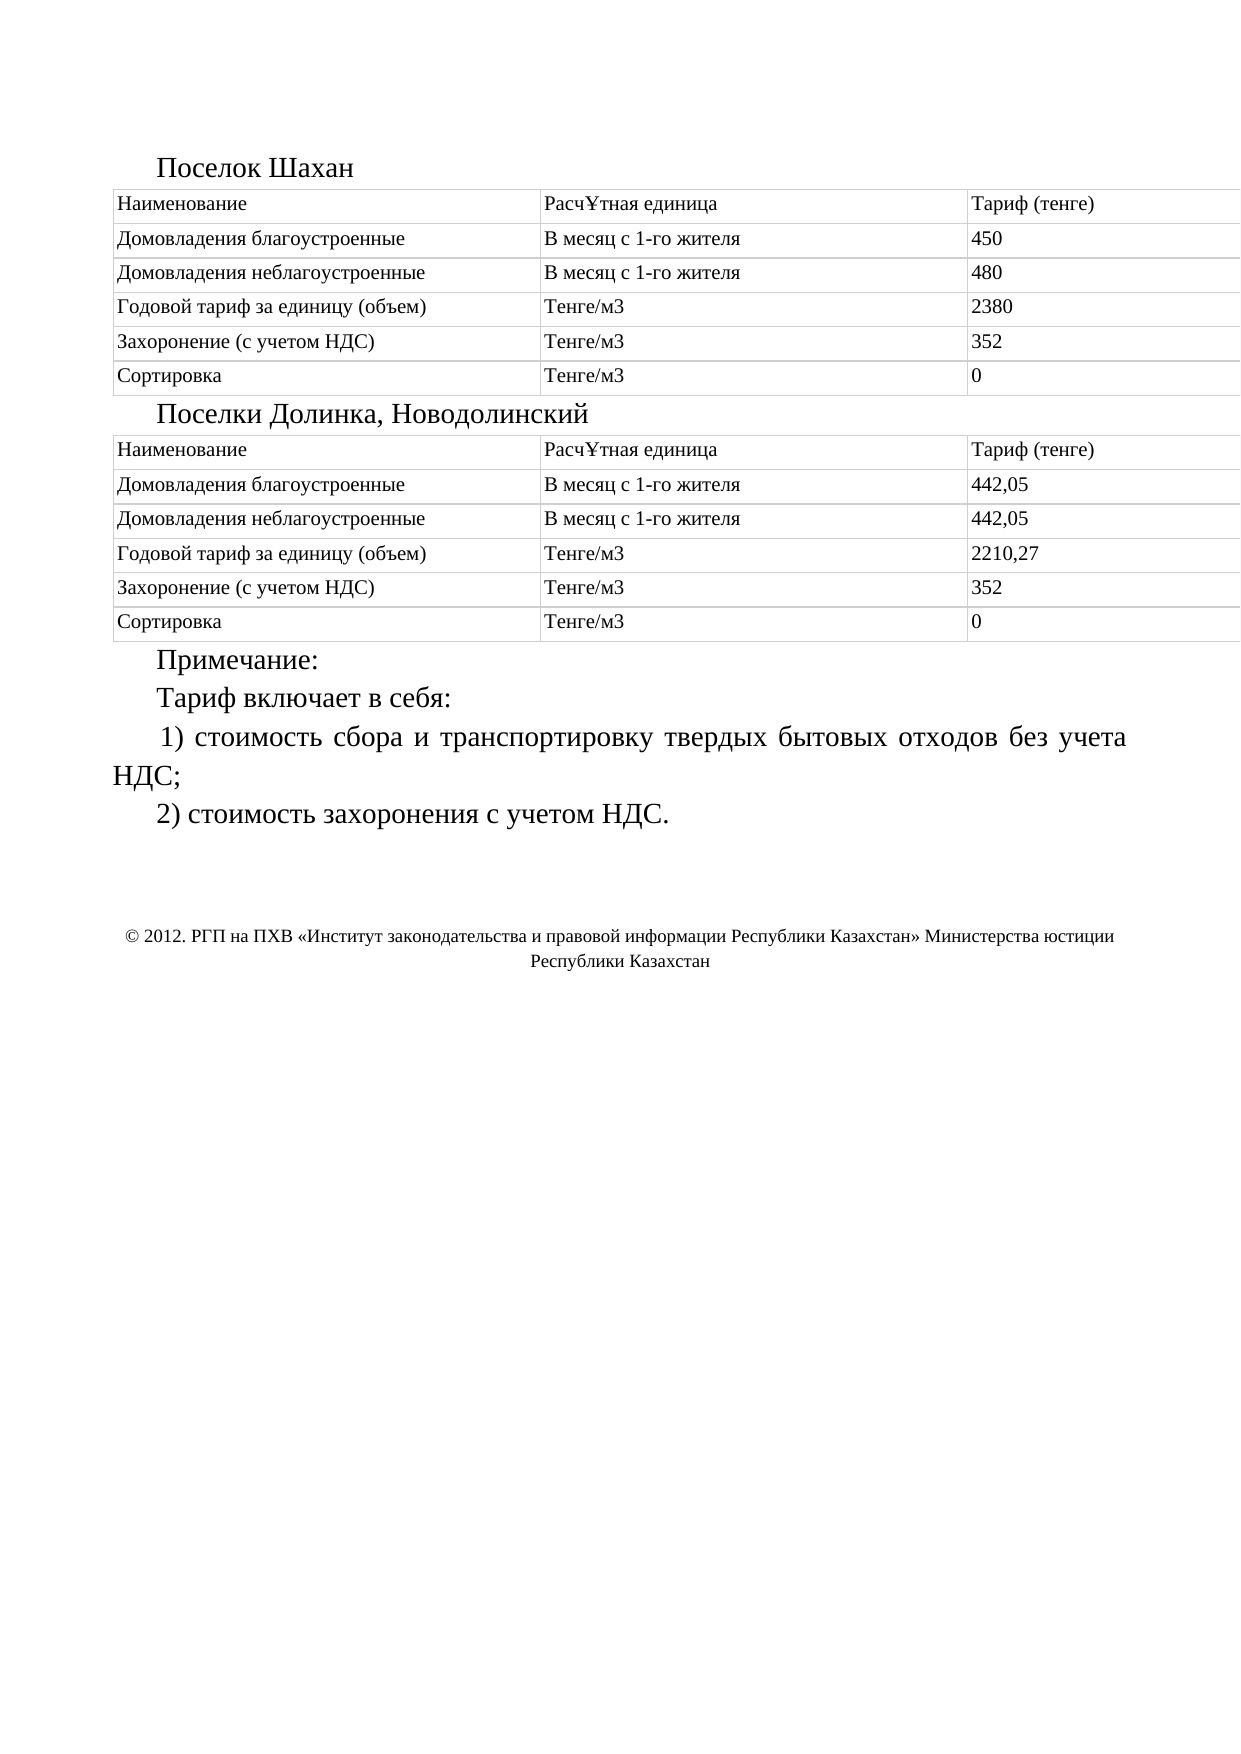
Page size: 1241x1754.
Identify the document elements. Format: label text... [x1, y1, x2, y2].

table_cell 442,05 [968, 470, 1240, 503]
text Тариф включает в себя: [112, 681, 1128, 714]
table_cell Тенге/м3 [541, 608, 967, 641]
table_cell 0 [968, 362, 1240, 395]
table_cell Тенге/м3 [541, 327, 967, 360]
table_cell 0 [968, 608, 1240, 641]
table_header Тариф (тенге) [968, 190, 1240, 223]
table_cell Тенге/м3 [541, 362, 967, 395]
table_cell Тенге/м3 [541, 573, 967, 606]
table_cell 352 [968, 573, 1240, 606]
table_cell 450 [968, 224, 1240, 257]
table_cell Сортировка [114, 362, 540, 395]
text © 2012. РГП на ПХВ «Институт законодательства и правовой информации Республики Казахстан» Министерства юстиции Республики Казахстан [112, 925, 1128, 972]
table_cell Домовладения благоустроенные [114, 470, 540, 503]
table_cell 480 [968, 259, 1240, 292]
table_cell В месяц с 1-го жителя [541, 505, 967, 538]
table_cell Домовладения благоустроенные [114, 224, 540, 257]
table_cell Домовладения неблагоустроенные [114, 259, 540, 292]
table_header Наименование [114, 436, 540, 469]
table_cell Сортировка [114, 608, 540, 641]
table_cell Захоронение (с учетом НДС) [114, 327, 540, 360]
text Поселки Долинка, Новодолинский [112, 396, 1128, 429]
table_header РасчҰтная единица [541, 436, 967, 469]
table_cell Годовой тариф за единицу (объем) [114, 539, 540, 572]
table_cell 442,05 [968, 505, 1240, 538]
table_cell Тенге/м3 [541, 539, 967, 572]
table_cell 352 [968, 327, 1240, 360]
table_cell Годовой тариф за единицу (объем) [114, 293, 540, 326]
table_cell Захоронение (с учетом НДС) [114, 573, 540, 606]
table_cell Тенге/м3 [541, 293, 967, 326]
table_cell В месяц с 1-го жителя [541, 259, 967, 292]
text 1) стоимость сбора и транспортировку твердых бытовых отходов без учета НДС; [112, 719, 1128, 791]
table_header Тариф (тенге) [968, 436, 1240, 469]
table_cell 2380 [968, 293, 1240, 326]
table_cell В месяц с 1-го жителя [541, 224, 967, 257]
table_cell 2210,27 [968, 539, 1240, 572]
table_cell Домовладения неблагоустроенные [114, 505, 540, 538]
table_header Наименование [114, 190, 540, 223]
text Примечание: [112, 642, 1128, 676]
table_cell В месяц с 1-го жителя [541, 470, 967, 503]
text Поселок Шахан [112, 150, 1128, 183]
text 2) стоимость захоронения с учетом НДС. [112, 796, 1128, 830]
table_header РасчҰтная единица [541, 190, 967, 223]
